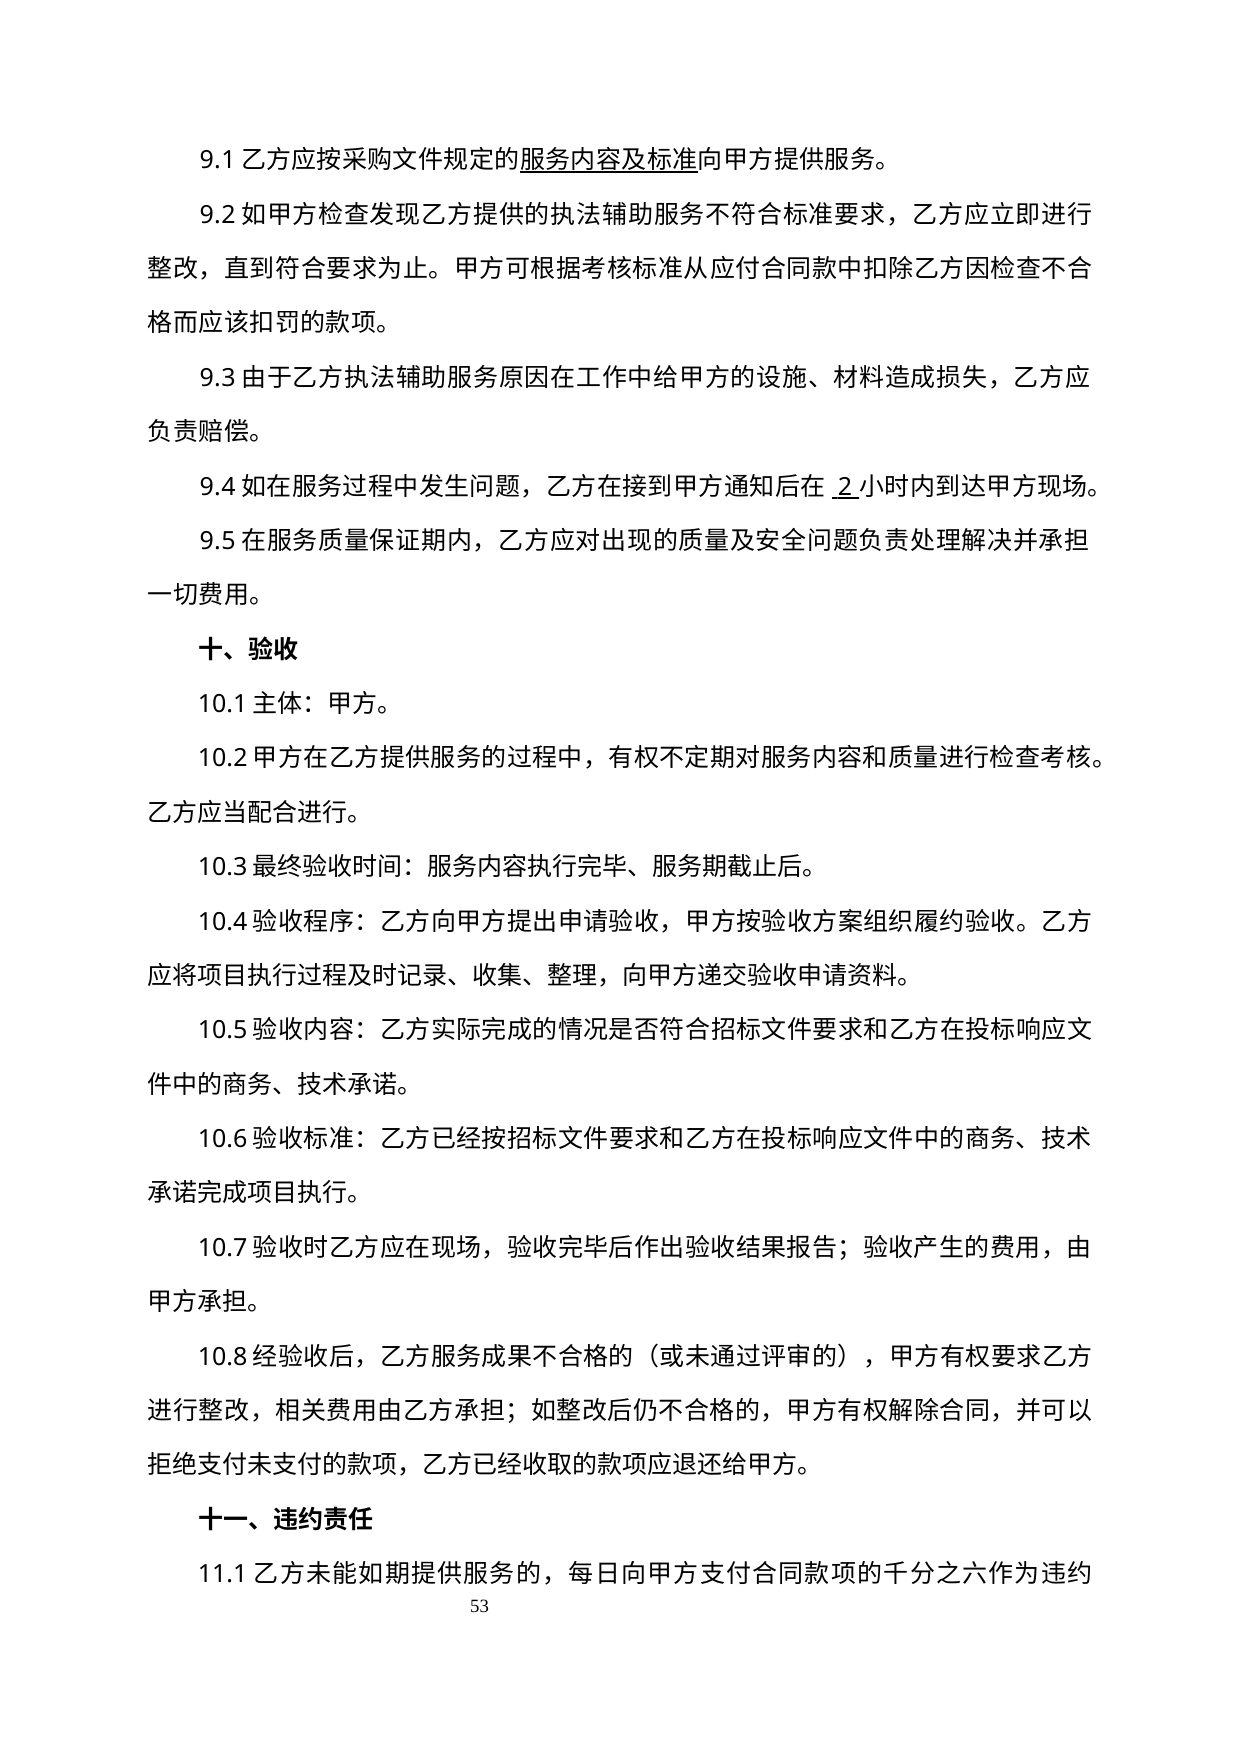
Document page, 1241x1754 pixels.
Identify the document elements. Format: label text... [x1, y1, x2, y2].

list 违约责任 [148, 1499, 1092, 1535]
text 10.6验收标准：乙方已经按招标文件要求和乙方在投标响应文件中的商务、技术承诺完成项目执行。 [148, 1118, 1092, 1209]
text 10.4验收程序：乙方向甲方提出申请验收，甲方按验收方案组织履约验收。乙方应将项目执行过程及时记录、收集、整理，向甲方递交验收申请资料。 [148, 901, 1092, 992]
list 验收 [148, 629, 1092, 665]
text 10.5验收内容：乙方实际完成的情况是否符合招标文件要求和乙方在投标响应文件中的商务、技术承诺。 [148, 1010, 1092, 1100]
text 9.2如甲方检查发现乙方提供的执法辅助服务不符合标准要求，乙方应立即进行整改，直到符合要求为止。甲方可根据考核标准从应付合同款中扣除乙方因检查不合格而应该扣罚的款项。 [148, 194, 1092, 339]
text 9.1乙方应按采购文件规定的服务内容及标准向甲方提供服务。 [148, 140, 1092, 176]
text 10.8经验收后，乙方服务成果不合格的（或未通过评审的），甲方有权要求乙方进行整改，相关费用由乙方承担；如整改后仍不合格的，甲方有权解除合同，并可以拒绝支付未支付的款项，乙方已经收取的款项应退还给甲方。 [148, 1336, 1092, 1481]
text 10.3最终验收时间：服务内容执行完毕、服务期截止后。 [148, 847, 1092, 883]
text 9.3由于乙方执法辅助服务原因在工作中给甲方的设施、材料造成损失，乙方应负责赔偿。 [148, 357, 1092, 448]
text 10.2甲方在乙方提供服务的过程中，有权不定期对服务内容和质量进行检查考核。乙方应当配合进行。 [148, 738, 1092, 828]
text 10.7验收时乙方应在现场，验收完毕后作出验收结果报告；验收产生的费用，由甲方承担。 [148, 1227, 1092, 1318]
text 9.5在服务质量保证期内，乙方应对出现的质量及安全问题负责处理解决并承担一切费用。 [148, 520, 1092, 611]
text 10.1主体：甲方。 [148, 683, 1092, 720]
text 9.4如在服务过程中发生问题，乙方在接到甲方通知后在 2 小时内到达甲方现场。 [148, 466, 1092, 502]
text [148, 1553, 1092, 1590]
